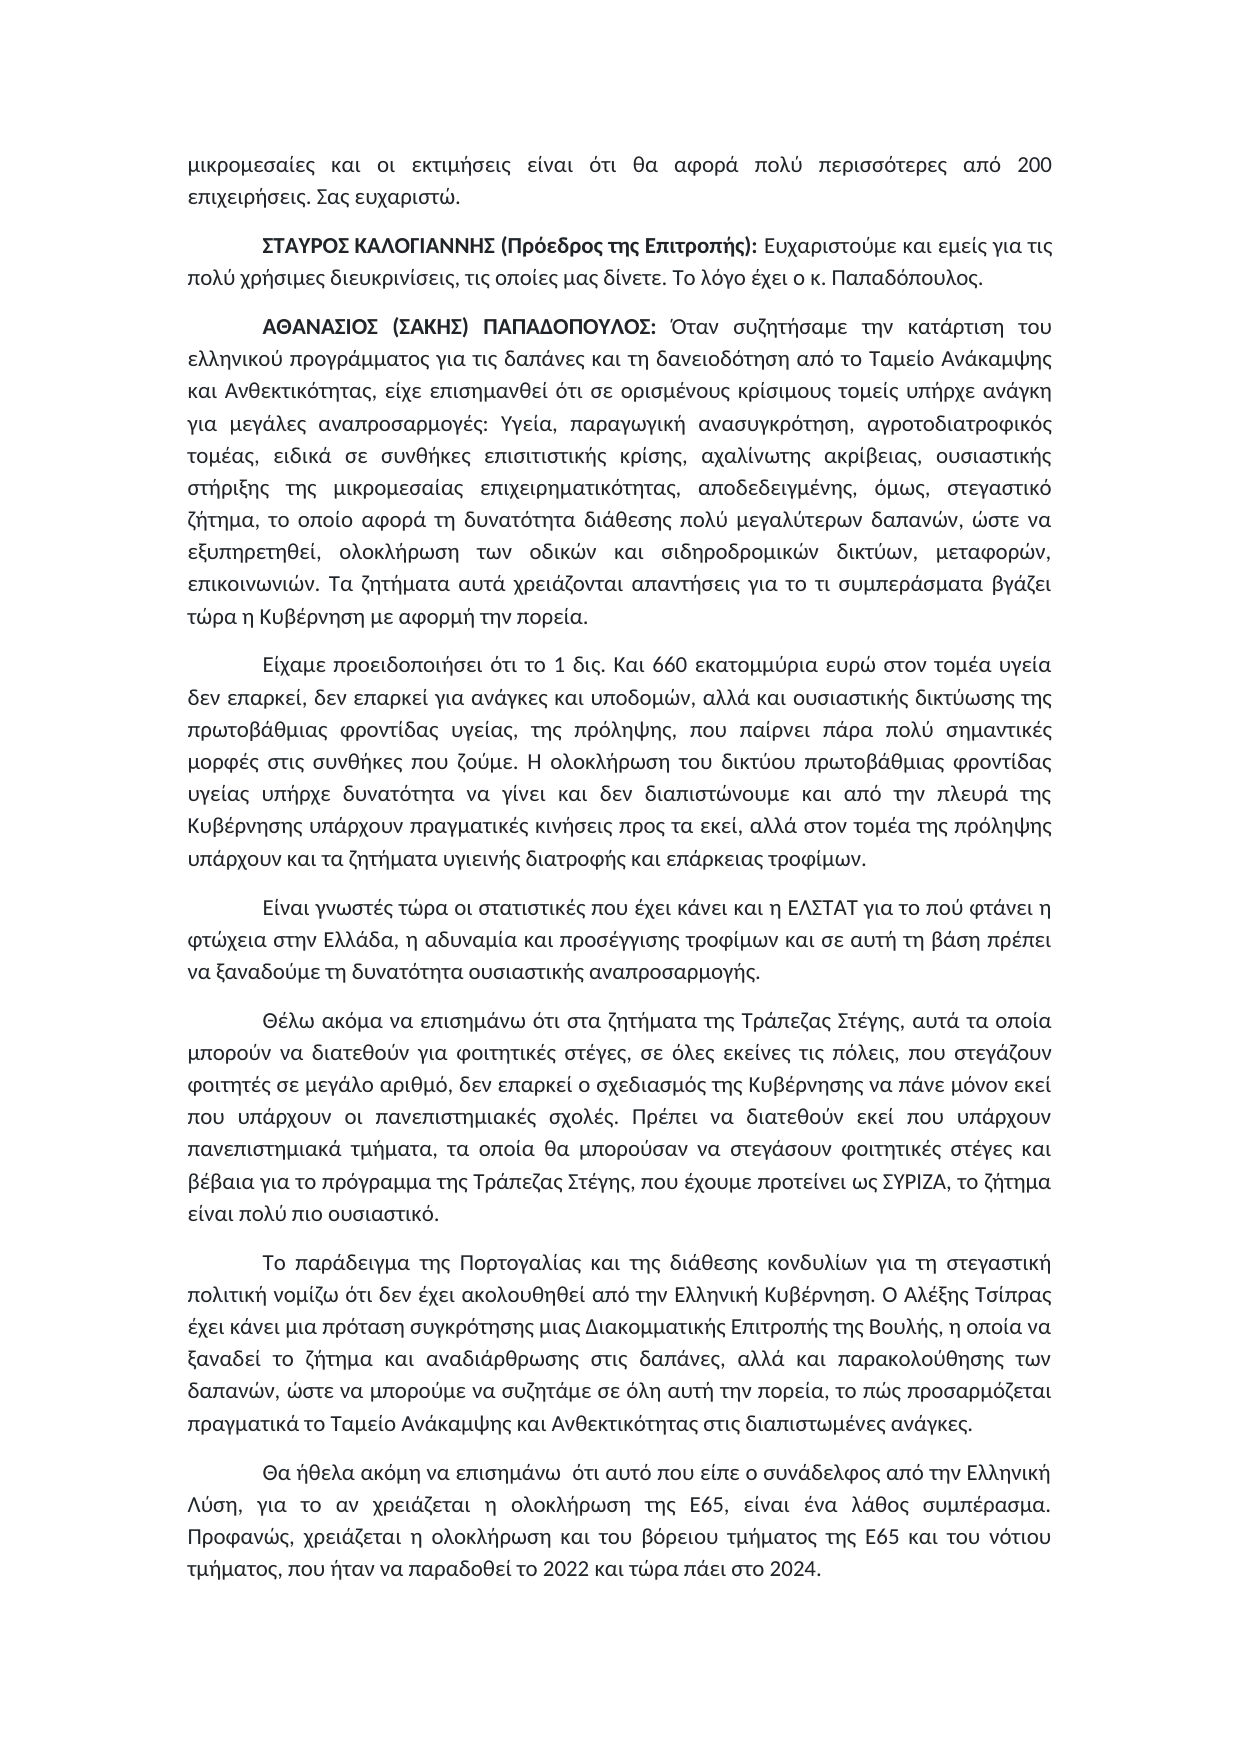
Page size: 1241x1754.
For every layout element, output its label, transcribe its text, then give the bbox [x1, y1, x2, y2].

text Θα ήθελα ακόμη να επισημάνω ότι αυτό που είπε ο συνάδελφος από την Ελληνική Λύση, για το αν χρειάζεται η ολοκλήρωση της Ε65, είναι ένα λάθος συμπέρασμα. Προφανώς, χρειάζεται η ολοκλήρωση και του βόρειου τμήματος της Ε65 και του νότιου τμήματος, που ήταν να παραδοθεί το 2022 και τώρα πάει στο 2024. [187, 1458, 1053, 1582]
text Το παράδειγμα της Πορτογαλίας και της διάθεσης κονδυλίων για τη στεγαστική πολιτική νομίζω ότι δεν έχει ακολουθηθεί από την Ελληνική Κυβέρνηση. Ο Αλέξης Τσίπρας έχει κάνει μια πρόταση συγκρότησης μιας Διακομματικής Επιτροπής της Βουλής, η οποία να ξαναδεί το ζήτημα και αναδιάρθρωσης στις δαπάνες, αλλά και παρακολούθησης των δαπανών, ώστε να μπορούμε να συζητάμε σε όλη αυτή την πορεία, το πώς προσαρμόζεται πραγματικά το Ταμείο Ανάκαμψης και Ανθεκτικότητας στις διαπιστωμένες ανάγκες. [187, 1248, 1053, 1437]
text Είναι γνωστές τώρα οι στατιστικές που έχει κάνει και η ΕΛΣΤΑΤ για το πού φτάνει η φτώχεια στην Ελλάδα, η αδυναμία και προσέγγισης τροφίμων και σε αυτή τη βάση πρέπει να ξαναδούμε τη δυνατότητα ουσιαστικής αναπροσαρμογής. [187, 893, 1053, 985]
text ΣΤΑΥΡΟΣ ΚΑΛΟΓΙΑΝΝΗΣ (Πρόεδρος της Επιτροπής): Ευχαριστούμε και εμείς για τις πολύ χρήσιμες διευκρινίσεις, τις οποίες μας δίνετε. Το λόγο έχει ο κ. Παπαδόπουλος. [187, 231, 1053, 291]
text ΑΘΑΝΑΣΙΟΣ (ΣΑΚΗΣ) ΠΑΠΑΔΟΠΟΥΛΟΣ: Όταν συζητήσαμε την κατάρτιση του ελληνικού προγράμματος για τις δαπάνες και τη δανειοδότηση από το Ταμείο Ανάκαμψης και Ανθεκτικότητας, είχε επισημανθεί ότι σε ορισμένους κρίσιμους τομείς υπήρχε ανάγκη για μεγάλες αναπροσαρμογές: Υγεία, παραγωγική ανασυγκρότηση, αγροτοδιατροφικός τομέας, ειδικά σε συνθήκες επισιτιστικής κρίσης, αχαλίνωτης ακρίβειας, ουσιαστικής στήριξης της μικρομεσαίας επιχειρηματικότητας, αποδεδειγμένης, όμως, στεγαστικό ζήτημα, το οποίο αφορά τη δυνατότητα διάθεσης πολύ μεγαλύτερων δαπανών, ώστε να εξυπηρετηθεί, ολοκλήρωση των οδικών και σιδηροδρομικών δικτύων, μεταφορών, επικοινωνιών. Τα ζητήματα αυτά χρειάζονται απαντήσεις για το τι συμπεράσματα βγάζει τώρα η Κυβέρνηση με αφορμή την πορεία. [187, 312, 1053, 630]
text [187, 150, 1053, 210]
text Είχαμε προειδοποιήσει ότι το 1 δις. Και 660 εκατομμύρια ευρώ στον τομέα υγεία δεν επαρκεί, δεν επαρκεί για ανάγκες και υποδομών, αλλά και ουσιαστικής δικτύωσης της πρωτοβάθμιας φροντίδας υγείας, της πρόληψης, που παίρνει πάρα πολύ σημαντικές μορφές στις συνθήκες που ζούμε. Η ολοκλήρωση του δικτύου πρωτοβάθμιας φροντίδας υγείας υπήρχε δυνατότητα να γίνει και δεν διαπιστώνουμε και από την πλευρά της Κυβέρνησης υπάρχουν πραγματικές κινήσεις προς τα εκεί, αλλά στον τομέα της πρόληψης υπάρχουν και τα ζητήματα υγιεινής διατροφής και επάρκειας τροφίμων. [187, 651, 1053, 872]
text Θέλω ακόμα να επισημάνω ότι στα ζητήματα της Τράπεζας Στέγης, αυτά τα οποία μπορούν να διατεθούν για φοιτητικές στέγες, σε όλες εκείνες τις πόλεις, που στεγάζουν φοιτητές σε μεγάλο αριθμό, δεν επαρκεί ο σχεδιασμός της Κυβέρνησης να πάνε μόνον εκεί που υπάρχουν οι πανεπιστημιακές σχολές. Πρέπει να διατεθούν εκεί που υπάρχουν πανεπιστημιακά τμήματα, τα οποία θα μπορούσαν να στεγάσουν φοιτητικές στέγες και βέβαια για το πρόγραμμα της Τράπεζας Στέγης, που έχουμε προτείνει ως ΣΥΡΙΖΑ, το ζήτημα είναι πολύ πιο ουσιαστικό. [187, 1006, 1053, 1227]
